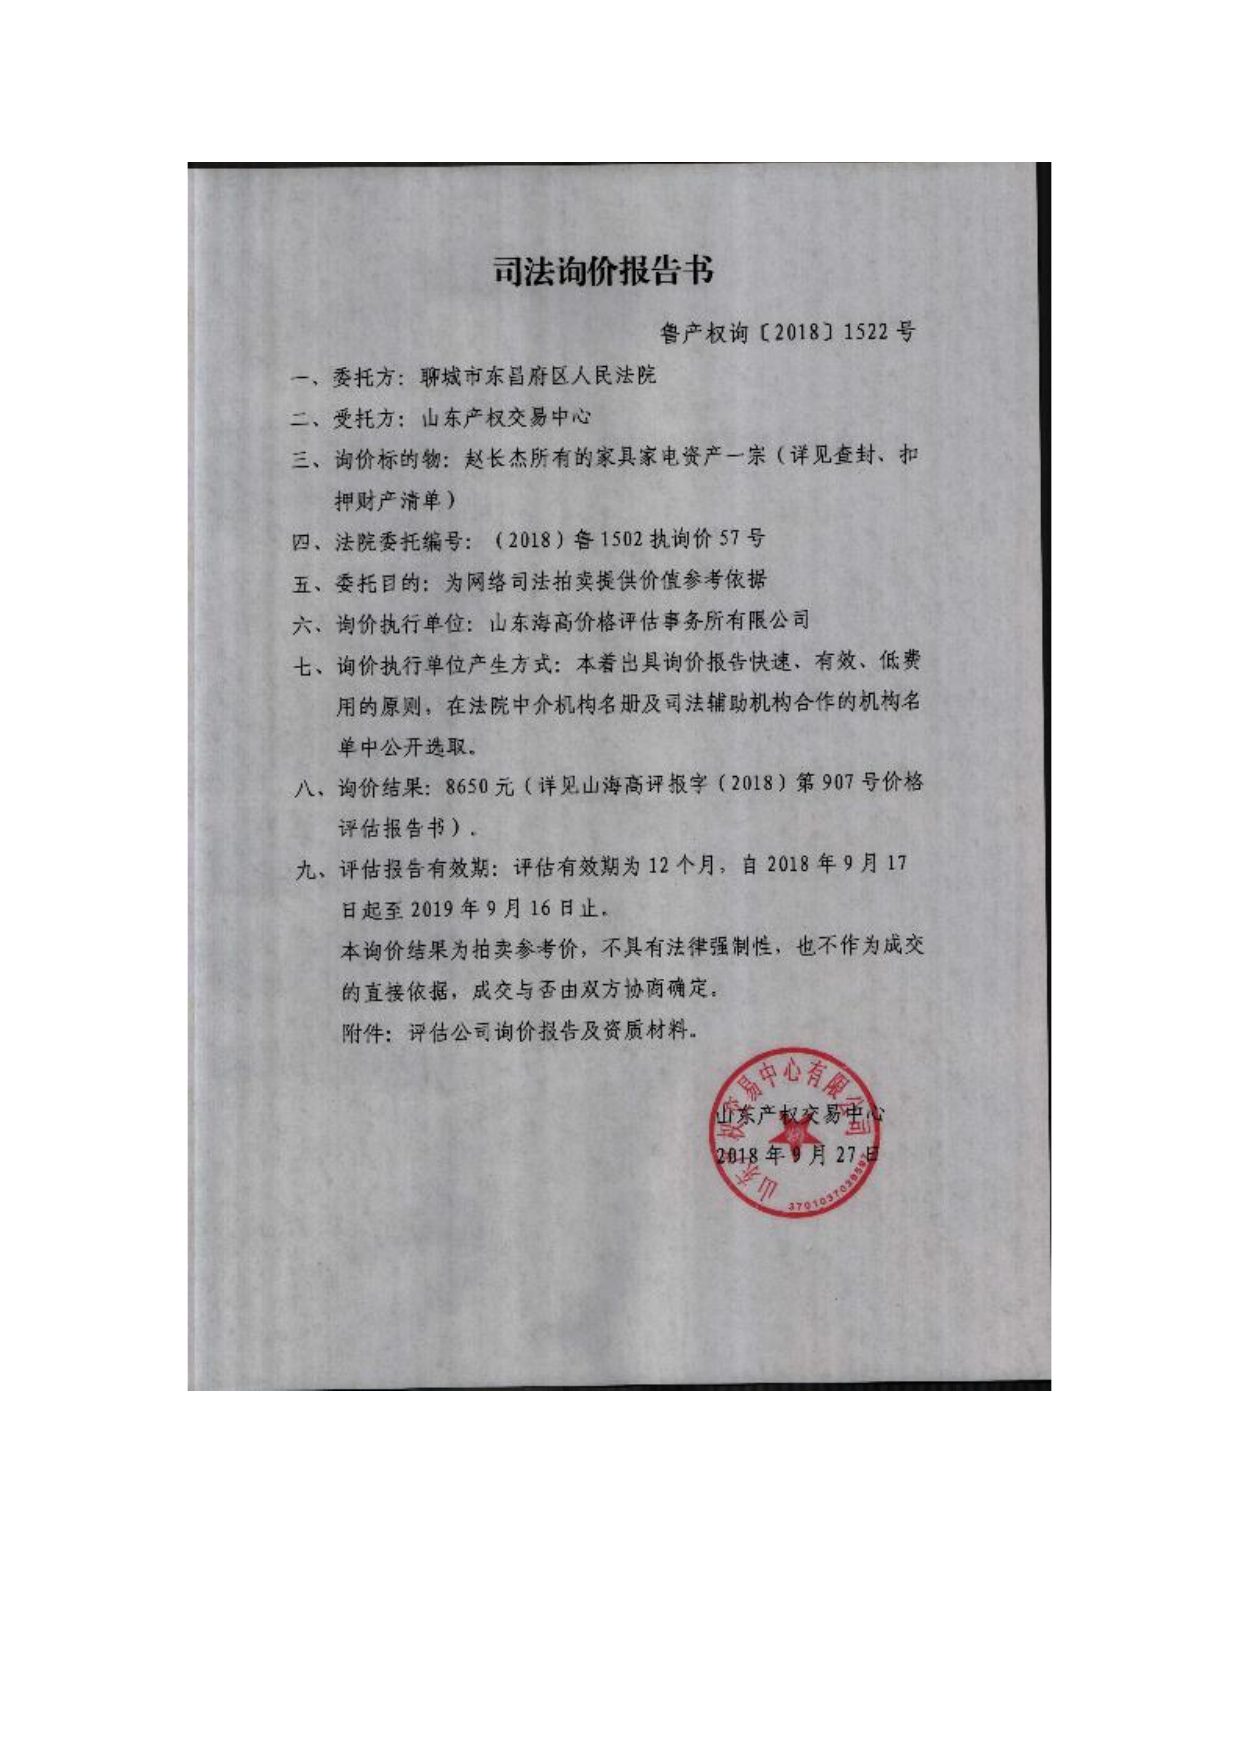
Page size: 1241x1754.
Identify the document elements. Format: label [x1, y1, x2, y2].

picture [187, 162, 1052, 1391]
